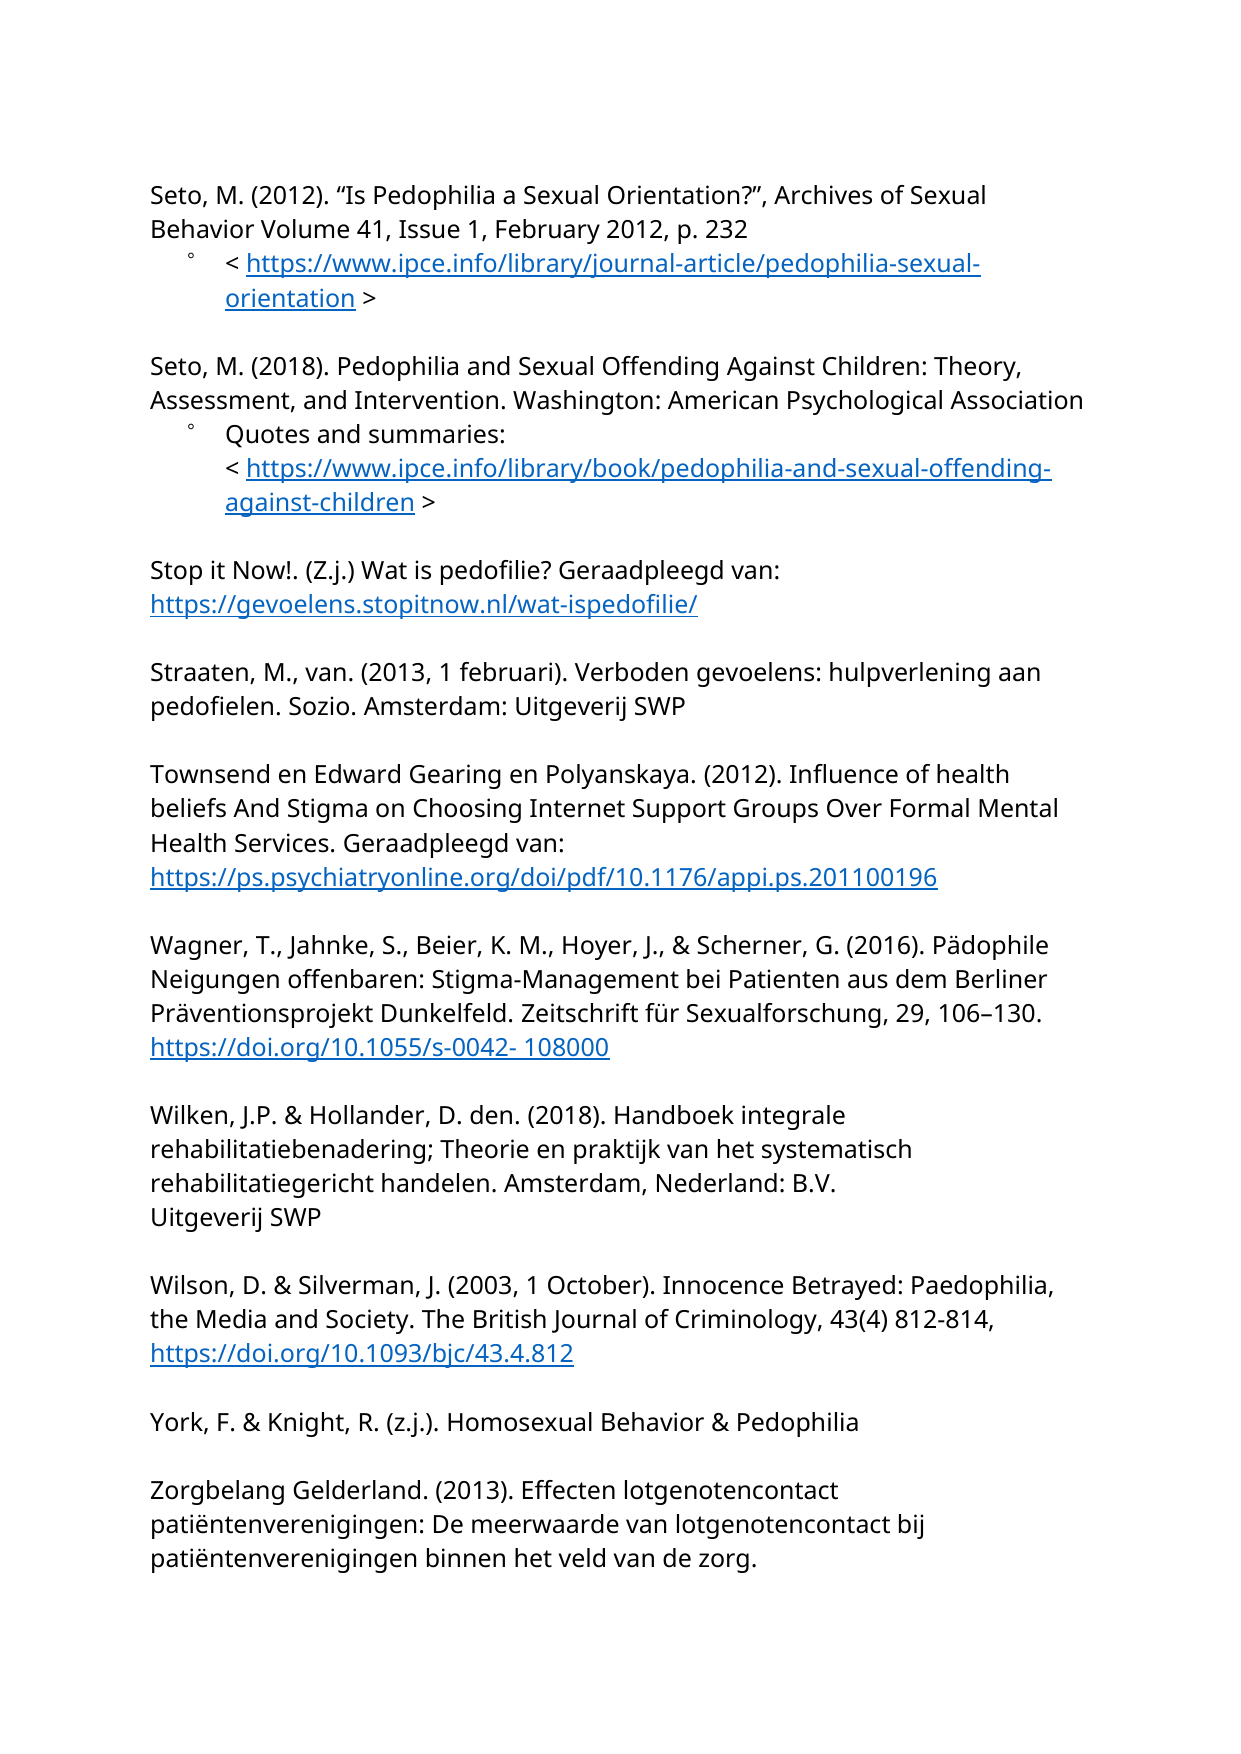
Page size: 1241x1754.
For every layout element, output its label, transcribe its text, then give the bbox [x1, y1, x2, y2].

text Wilken, J.P. & Hollander, D. den. (2018). Handboek integrale rehabilitatiebenadering; Theorie en praktijk van het systematisch rehabilitatiegericht handelen. Amsterdam, Nederland: B.V. [150, 1098, 1090, 1200]
text Wilson, D. & Silverman, J. (2003, 1 October). Innocence Betrayed: Paedophilia, the Media and Society. The British Journal of Criminology, 43(4) 812-814, https://doi.org/10.1093/bjc/43.4.812 [150, 1268, 1090, 1370]
text Zorgbelang Gelderland. (2013). Effecten lotgenotencontact patiëntenverenigingen: De meerwaarde van lotgenotencontact bij patiëntenverenigingen binnen het veld van de zorg. [150, 1472, 1090, 1574]
text Townsend en Edward Gearing en Polyanskaya. (2012). Influence of health beliefs And Stigma on Choosing Internet Support Groups Over Formal Mental Health Services. Geraadpleegd van: [150, 757, 1090, 859]
text Wagner, T., Jahnke, S., Beier, K. M., Hoyer, J., & Scherner, G. (2016). Pädophile Neigungen offenbaren: Stigma-Management bei Patienten aus dem Berliner Präventionsprojekt Dunkelfeld. Zeitschrift für Sexualforschung, 29, 106–130. https://doi.org/10.1055/s-0042- 108000 [150, 927, 1090, 1064]
list < https://www.ipce.info/library/journal-article/pedophilia-sexual-orientation > [187, 246, 1090, 314]
list Quotes and summaries: < https://www.ipce.info/library/book/pedophilia-and-sexual-offending-against-children > [187, 416, 1090, 519]
text Straaten, M., van. (2013, 1 februari). Verboden gevoelens: hulpverlening aan pedofielen. Sozio. Amsterdam: Uitgeverij SWP [150, 655, 1090, 723]
text Stop it Now!. (Z.j.) Wat is pedofilie? Geraadpleegd van: https://gevoelens.stopitnow.nl/wat-ispedofilie/ [150, 553, 1090, 621]
text https://ps.psychiatryonline.org/doi/pdf/10.1176/appi.ps.201100196 [150, 859, 1090, 893]
text York, F. & Knight, R. (z.j.). Homosexual Behavior & Pedophilia [150, 1404, 1090, 1438]
text Uitgeverij SWP [150, 1200, 1090, 1234]
text Seto, M. (2018). Pedophilia and Sexual Offending Against Children: Theory, Assessment, and Intervention. Washington: American Psychological Association [150, 348, 1090, 416]
text Seto, M. (2012). “Is Pedophilia a Sexual Orientation?”, Archives of Sexual Behavior Volume 41, Issue 1, February 2012, p. 232 [150, 178, 1090, 246]
